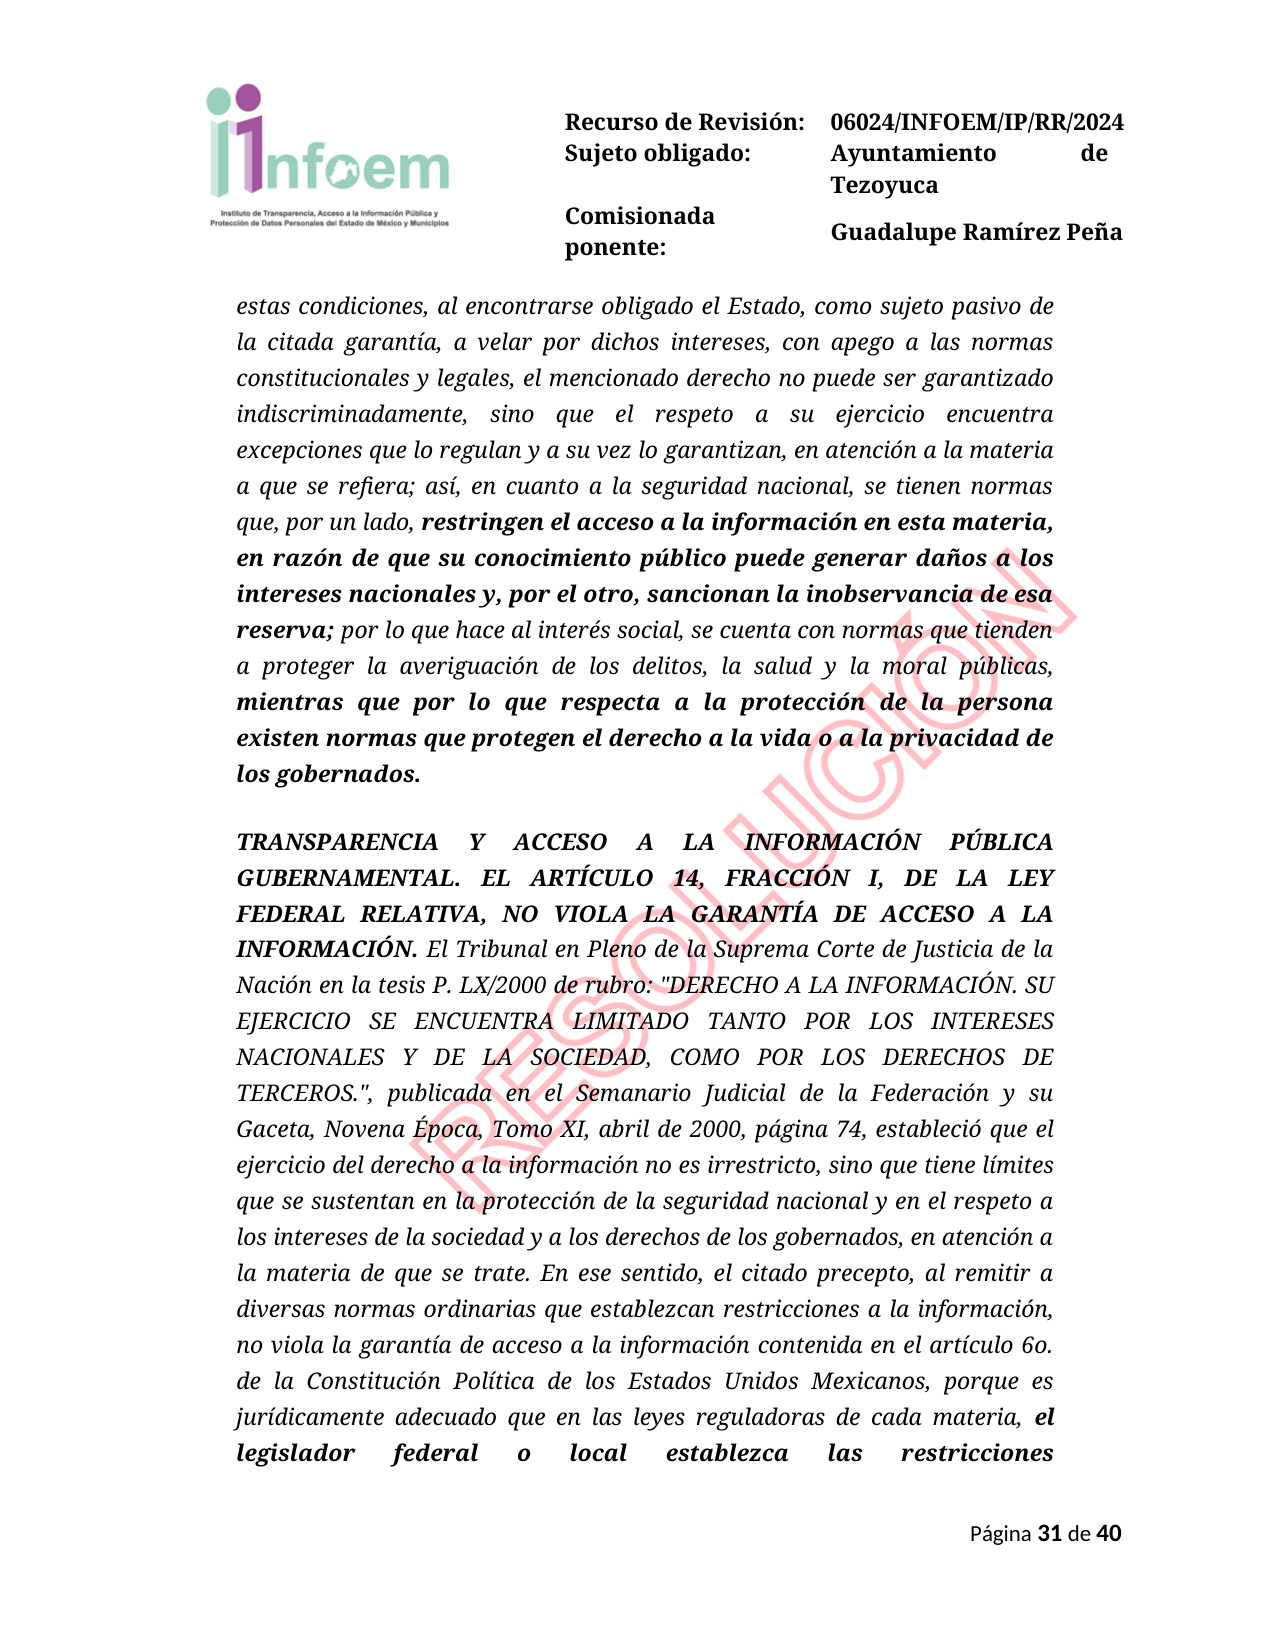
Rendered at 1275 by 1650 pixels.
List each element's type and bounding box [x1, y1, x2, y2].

text [236, 826, 1057, 1468]
picture [86, 23, 1275, 1650]
text [236, 290, 1057, 789]
